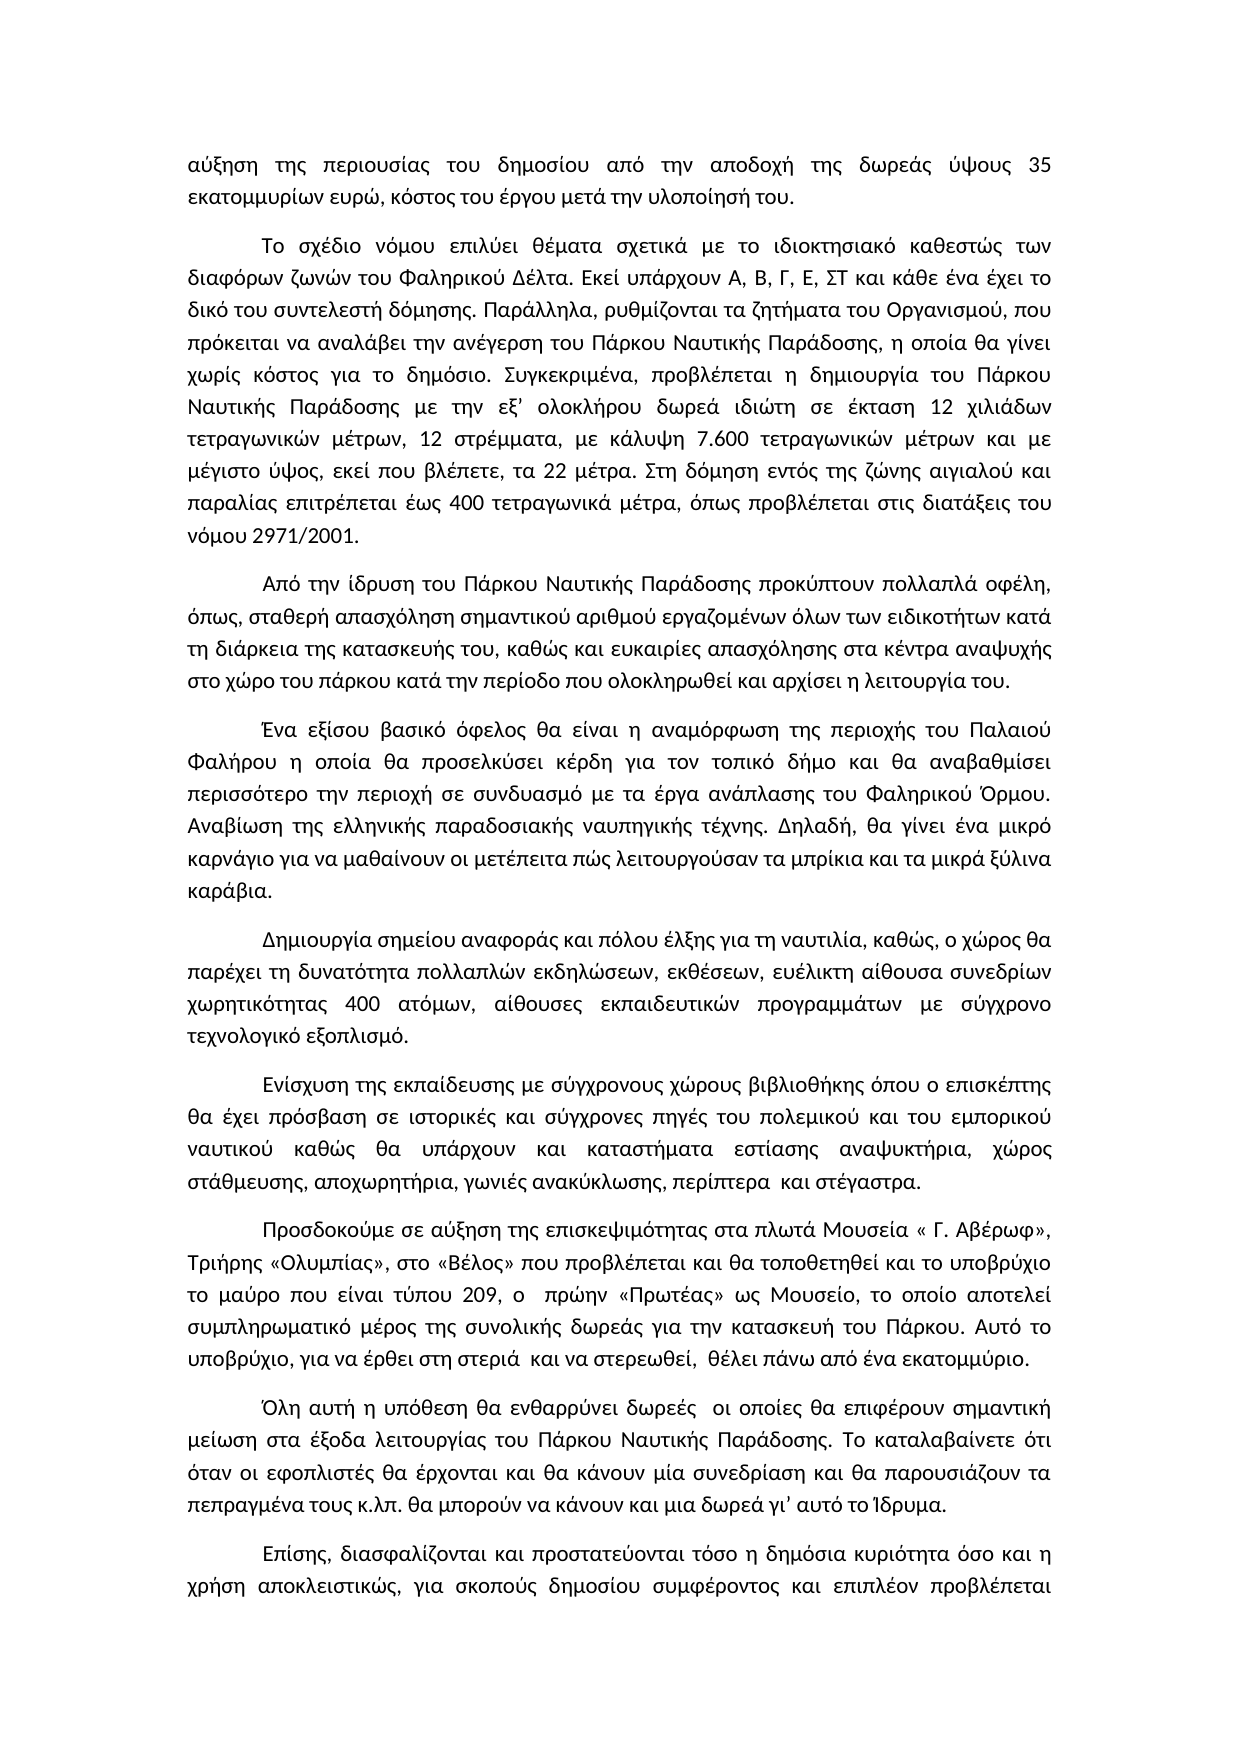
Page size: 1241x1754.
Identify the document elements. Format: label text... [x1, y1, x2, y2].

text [187, 1539, 1053, 1599]
text Το σχέδιο νόμου επιλύει θέματα σχετικά με το ιδιοκτησιακό καθεστώς των διαφόρων ζωνών του Φαληρικού Δέλτα. Εκεί υπάρχουν Α, Β, Γ, Ε, ΣΤ και κάθε ένα έχει το δικό του συντελεστή δόμησης. Παράλληλα, ρυθμίζονται τα ζητήματα του Οργανισμού, που πρόκειται να αναλάβει την ανέγερση του Πάρκου Ναυτικής Παράδοσης, η οποία θα γίνει χωρίς κόστος για το δημόσιο. Συγκεκριμένα, προβλέπεται η δημιουργία του Πάρκου Ναυτικής Παράδοσης με την εξ’ ολοκλήρου δωρεά ιδιώτη σε έκταση 12 χιλιάδων τετραγωνικών μέτρων, 12 στρέμματα, με κάλυψη 7.600 τετραγωνικών μέτρων και με μέγιστο ύψος, εκεί που βλέπετε, τα 22 μέτρα. Στη δόμηση εντός της ζώνης αιγιαλού και παραλίας επιτρέπεται έως 400 τετραγωνικά μέτρα, όπως προβλέπεται στις διατάξεις του νόμου 2971/2001. [187, 231, 1053, 549]
text Ένα εξίσου βασικό όφελος θα είναι η αναμόρφωση της περιοχής του Παλαιού Φαλήρου η οποία θα προσελκύσει κέρδη για τον τοπικό δήμο και θα αναβαθμίσει περισσότερο την περιοχή σε συνδυασμό με τα έργα ανάπλασης του Φαληρικού Όρμου. Αναβίωση της ελληνικής παραδοσιακής ναυπηγικής τέχνης. Δηλαδή, θα γίνει ένα μικρό καρνάγιο για να μαθαίνουν οι μετέπειτα πώς λειτουργούσαν τα μπρίκια και τα μικρά ξύλινα καράβια. [187, 715, 1053, 904]
text Δημιουργία σημείου αναφοράς και πόλου έλξης για τη ναυτιλία, καθώς, ο χώρος θα παρέχει τη δυνατότητα πολλαπλών εκδηλώσεων, εκθέσεων, ευέλικτη αίθουσα συνεδρίων χωρητικότητας 400 ατόμων, αίθουσες εκπαιδευτικών προγραμμάτων με σύγχρονο τεχνολογικό εξοπλισμό. [187, 925, 1053, 1049]
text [187, 150, 1053, 210]
text Ενίσχυση της εκπαίδευσης με σύγχρονους χώρους βιβλιοθήκης όπου ο επισκέπτης θα έχει πρόσβαση σε ιστορικές και σύγχρονες πηγές του πολεμικού και του εμπορικού ναυτικού καθώς θα υπάρχουν και καταστήματα εστίασης αναψυκτήρια, χώρος στάθμευσης, αποχωρητήρια, γωνιές ανακύκλωσης, περίπτερα και στέγαστρα. [187, 1070, 1053, 1195]
text Προσδοκούμε σε αύξηση της επισκεψιμότητας στα πλωτά Μουσεία « Γ. Αβέρωφ», Τριήρης «Ολυμπίας», στο «Βέλος» που προβλέπεται και θα τοποθετηθεί και το υποβρύχιο το μαύρο που είναι τύπου 209, ο πρώην «Πρωτέας» ως Μουσείο, το οποίο αποτελεί συμπληρωματικό μέρος της συνολικής δωρεάς για την κατασκευή του Πάρκου. Αυτό το υποβρύχιο, για να έρθει στη στεριά και να στερεωθεί, θέλει πάνω από ένα εκατομμύριο. [187, 1216, 1053, 1372]
text Όλη αυτή η υπόθεση θα ενθαρρύνει δωρεές οι οποίες θα επιφέρουν σημαντική μείωση στα έξοδα λειτουργίας του Πάρκου Ναυτικής Παράδοσης. Το καταλαβαίνετε ότι όταν οι εφοπλιστές θα έρχονται και θα κάνουν μία συνεδρίαση και θα παρουσιάζουν τα πεπραγμένα τους κ.λπ. θα μπορούν να κάνουν και μια δωρεά γι’ αυτό το Ίδρυμα. [187, 1393, 1053, 1518]
text Από την ίδρυση του Πάρκου Ναυτικής Παράδοσης προκύπτουν πολλαπλά οφέλη, όπως, σταθερή απασχόληση σημαντικού αριθμού εργαζομένων όλων των ειδικοτήτων κατά τη διάρκεια της κατασκευής του, καθώς και ευκαιρίες απασχόλησης στα κέντρα αναψυχής στο χώρο του πάρκου κατά την περίοδο που ολοκληρωθεί και αρχίσει η λειτουργία του. [187, 569, 1053, 694]
